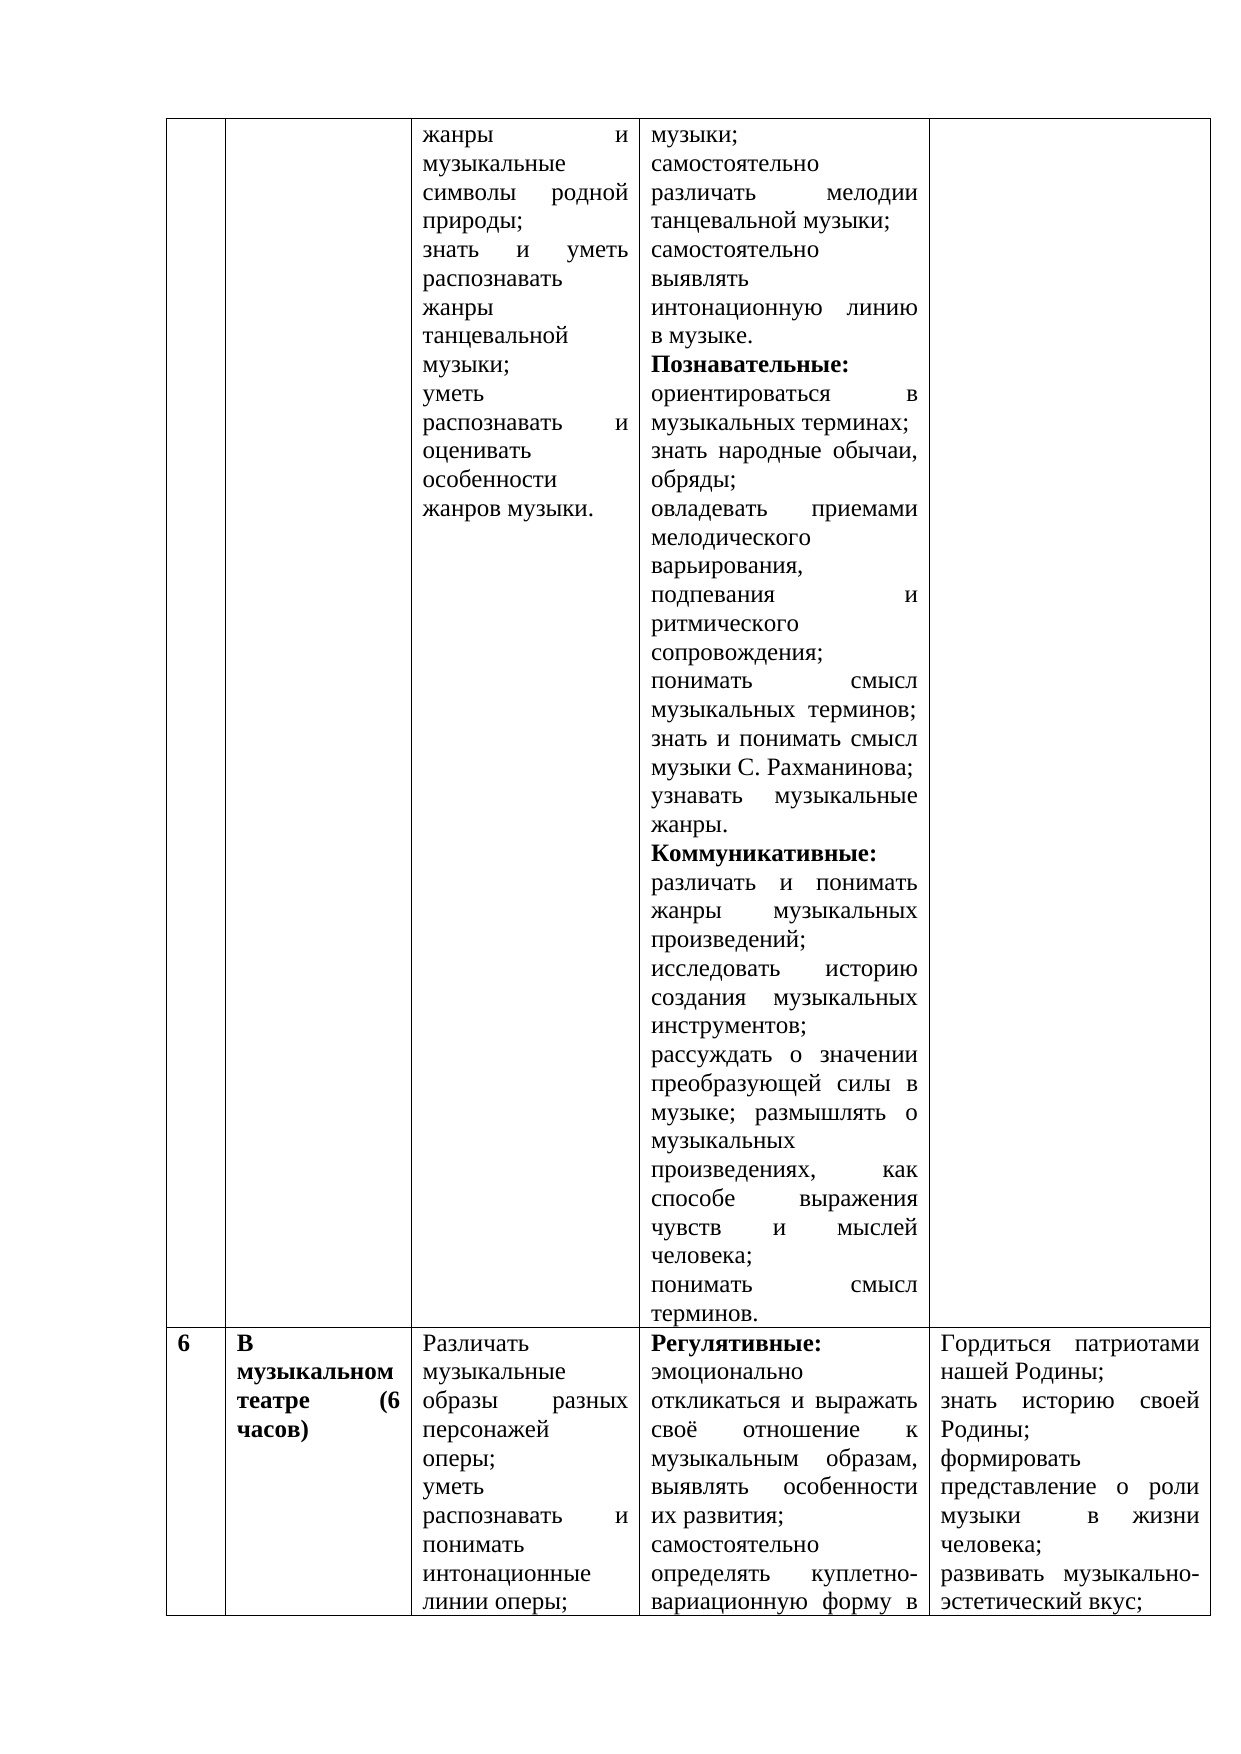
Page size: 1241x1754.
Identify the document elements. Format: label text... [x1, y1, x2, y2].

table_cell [226, 119, 411, 1327]
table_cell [640, 1328, 929, 1615]
table_cell 6 [167, 1328, 225, 1615]
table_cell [930, 119, 1210, 1327]
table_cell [412, 119, 639, 1327]
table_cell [226, 1328, 411, 1615]
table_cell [412, 1328, 639, 1615]
table_cell 5 [167, 119, 225, 1327]
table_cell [930, 1328, 1210, 1615]
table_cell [640, 119, 929, 1327]
